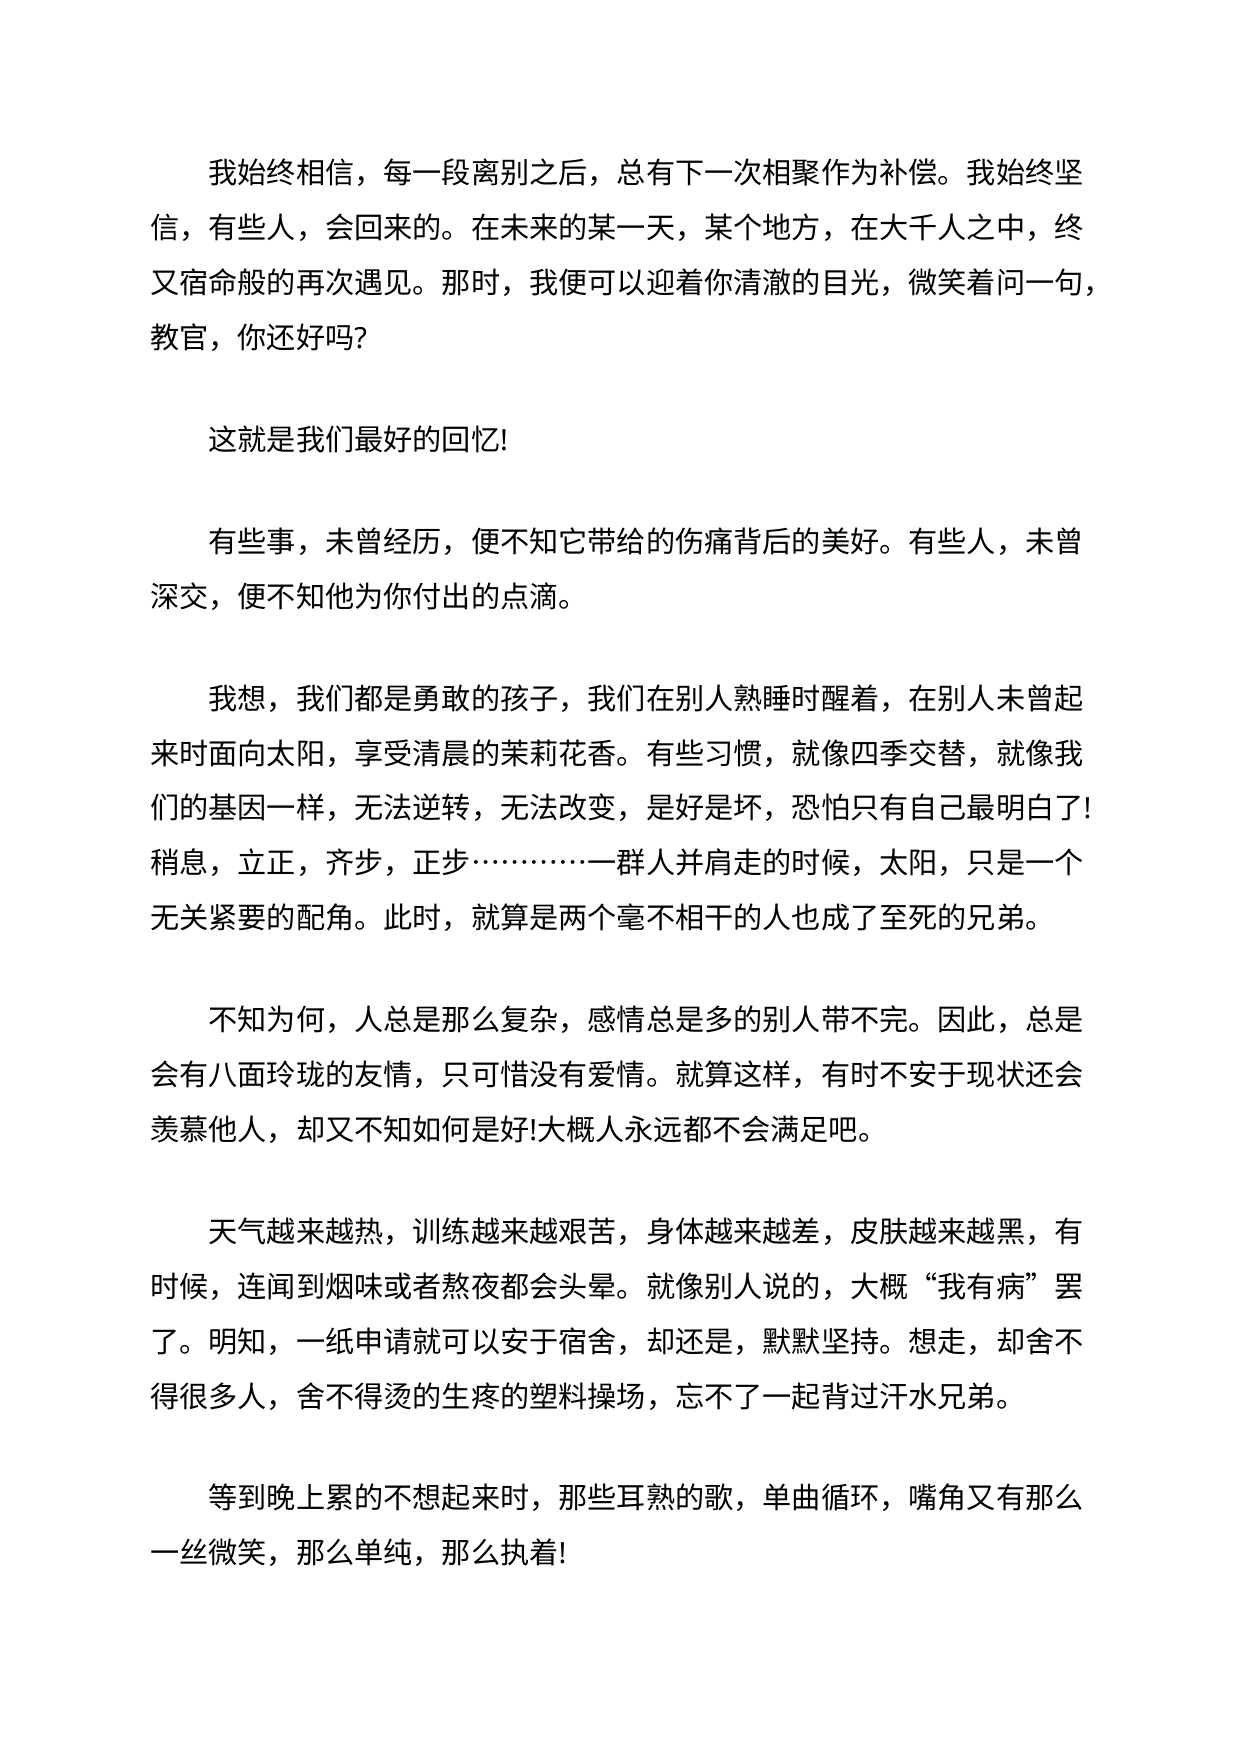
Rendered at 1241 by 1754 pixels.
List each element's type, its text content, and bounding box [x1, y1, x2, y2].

text 有些事，未曾经历，便不知它带给的伤痛背后的美好。有些人，未曾深交，便不知他为你付出的点滴。 [150, 519, 1090, 616]
text 等到晚上累的不想起来时，那些耳熟的歌，单曲循环，嘴角又有那么一丝微笑，那么单纯，那么执着! [150, 1475, 1090, 1572]
text 我想，我们都是勇敢的孩子，我们在别人熟睡时醒着，在别人未曾起来时面向太阳，享受清晨的茉莉花香。有些习惯，就像四季交替，就像我们的基因一样，无法逆转，无法改变，是好是坏，恐怕只有自己最明白了!稍息，立正，齐步，正步…………一群人并肩走的时候，太阳，只是一个无关紧要的配角。此时，就算是两个毫不相干的人也成了至死的兄弟。 [150, 675, 1090, 937]
text 天气越来越热，训练越来越艰苦，身体越来越差，皮肤越来越黑，有时候，连闻到烟味或者熬夜都会头晕。就像别人说的，大概“我有病”罢了。明知，一纸申请就可以安于宿舍，却还是，默默坚持。想走，却舍不得很多人，舍不得烫的生疼的塑料操场，忘不了一起背过汗水兄弟。 [150, 1208, 1090, 1416]
text 我始终相信，每一段离别之后，总有下一次相聚作为补偿。我始终坚信，有些人，会回来的。在未来的某一天，某个地方，在大千人之中，终又宿命般的再次遇见。那时，我便可以迎着你清澈的目光，微笑着问一句，教官，你还好吗? [150, 150, 1090, 357]
text 不知为何，人总是那么复杂，感情总是多的别人带不完。因此，总是会有八面玲珑的友情，只可惜没有爱情。就算这样，有时不安于现状还会羡慕他人，却又不知如何是好!大概人永远都不会满足吧。 [150, 997, 1090, 1149]
text 这就是我们最好的回忆! [150, 417, 1090, 459]
